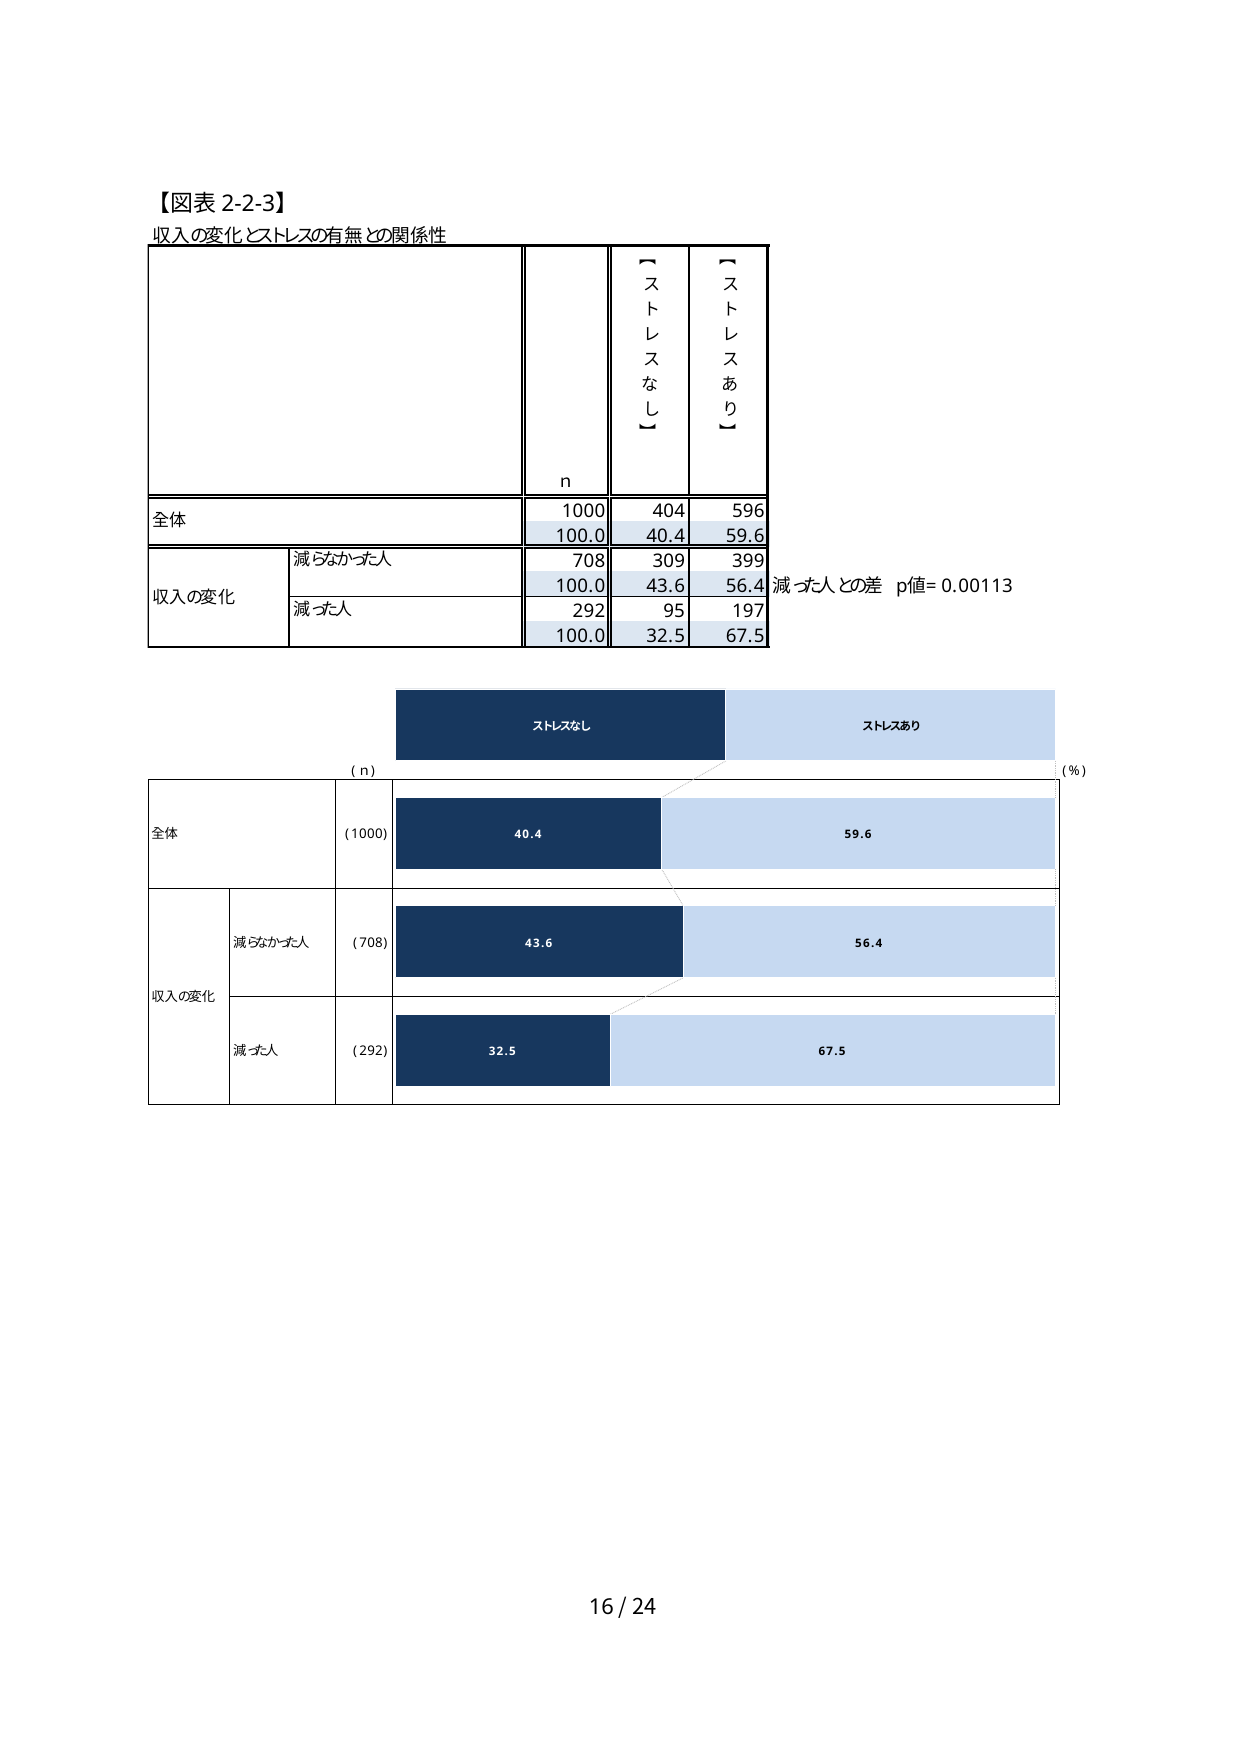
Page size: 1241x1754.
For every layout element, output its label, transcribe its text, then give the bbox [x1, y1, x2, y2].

text 【図表2-2-3】 [148, 183, 1092, 221]
